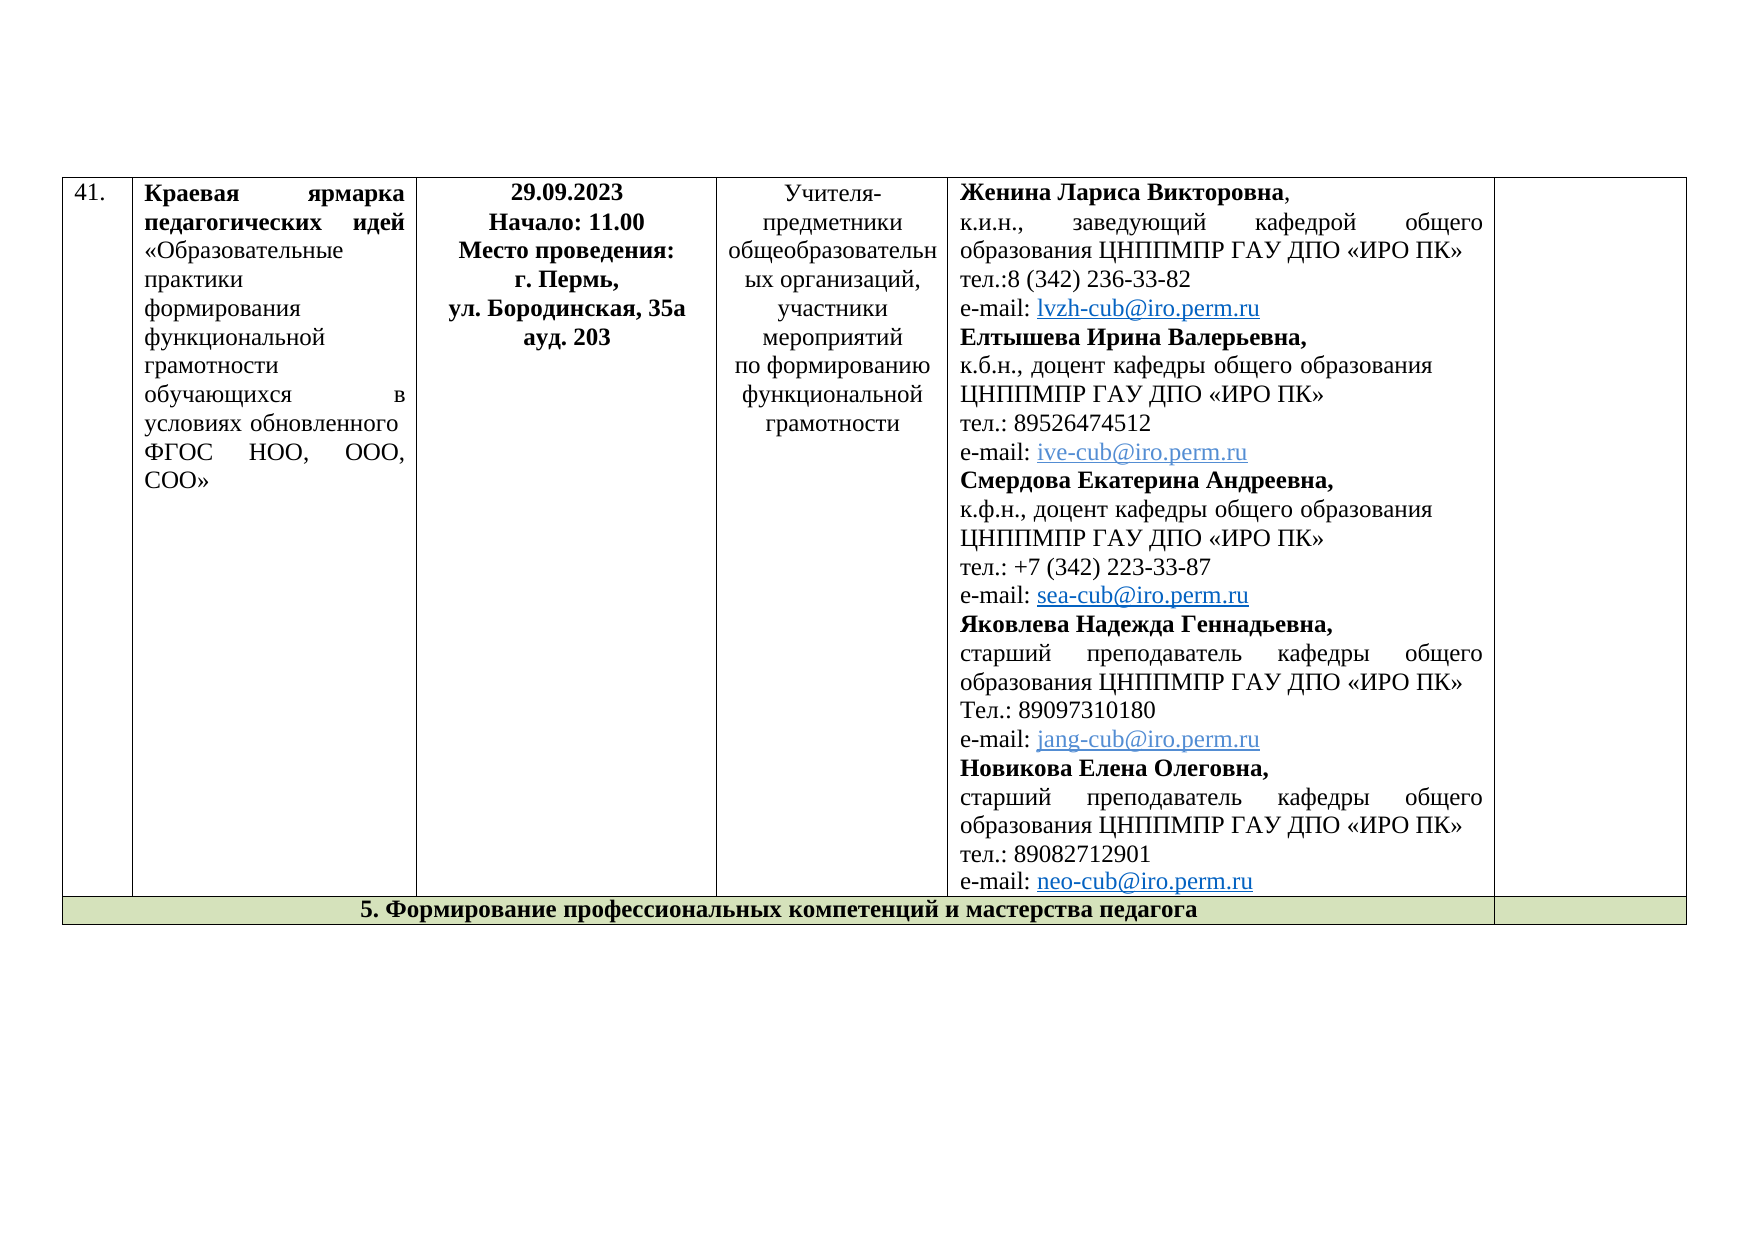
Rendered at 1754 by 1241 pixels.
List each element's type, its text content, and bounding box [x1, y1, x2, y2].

table_cell 5. Формирование профессиональных компетенций и мастерства педагога [63, 897, 1494, 924]
table_header 41. [63, 178, 132, 896]
table_header Краевая ярмарка педагогических идей «Образовательные практики формирования функциональной грамотности обучающихся в условиях обновленного ФГОС НОО, ООО, СОО» [133, 178, 416, 896]
table_header Учителя- предметники общеобразовательн ых организаций, участники мероприятий по формированию функциональной грамотности [717, 178, 947, 896]
table_header 29.09.2023 Начало: 11.00 Место проведения: г. Пермь, ул. Бородинская, 35а ауд. 203 [417, 178, 716, 896]
table_header Женина Лариса Викторовна, к.и.н., заведующий кафедрой общего образования ЦНППМПР ГАУ ДПО «ИРО ПК» тел.:8 (342) 236-33-82 e-mail: lvzh-cub@iro.perm.ru Елтышева Ирина Валерьевна, к.б.н., доцент кафедры общего образования ЦНППМПР ГАУ ДПО «ИРО ПК» тел.: 89526474512 e-mail: ive-cub@iro.perm.ru Смердова Екатерина Андреевна, к.ф.н., доцент кафедры общего образования ЦНППМПР ГАУ ДПО «ИРО ПК» тел.: +7 (342) 223-33-87 e-mail: sea-cub@iro.perm.ru Яковлева Надежда Геннадьевна, старший преподаватель кафедры общего образования ЦНППМПР ГАУ ДПО «ИРО ПК» Тел.: 89097310180 e-mail: jang-cub@iro.perm.ru Новикова Елена Олеговна, старший преподаватель кафедры общего образования ЦНППМПР ГАУ ДПО «ИРО ПК» тел.: 89082712901 e-mail: neo-cub@iro.perm.ru [948, 178, 1494, 896]
table_header [1495, 178, 1686, 896]
table_cell [1495, 897, 1686, 924]
